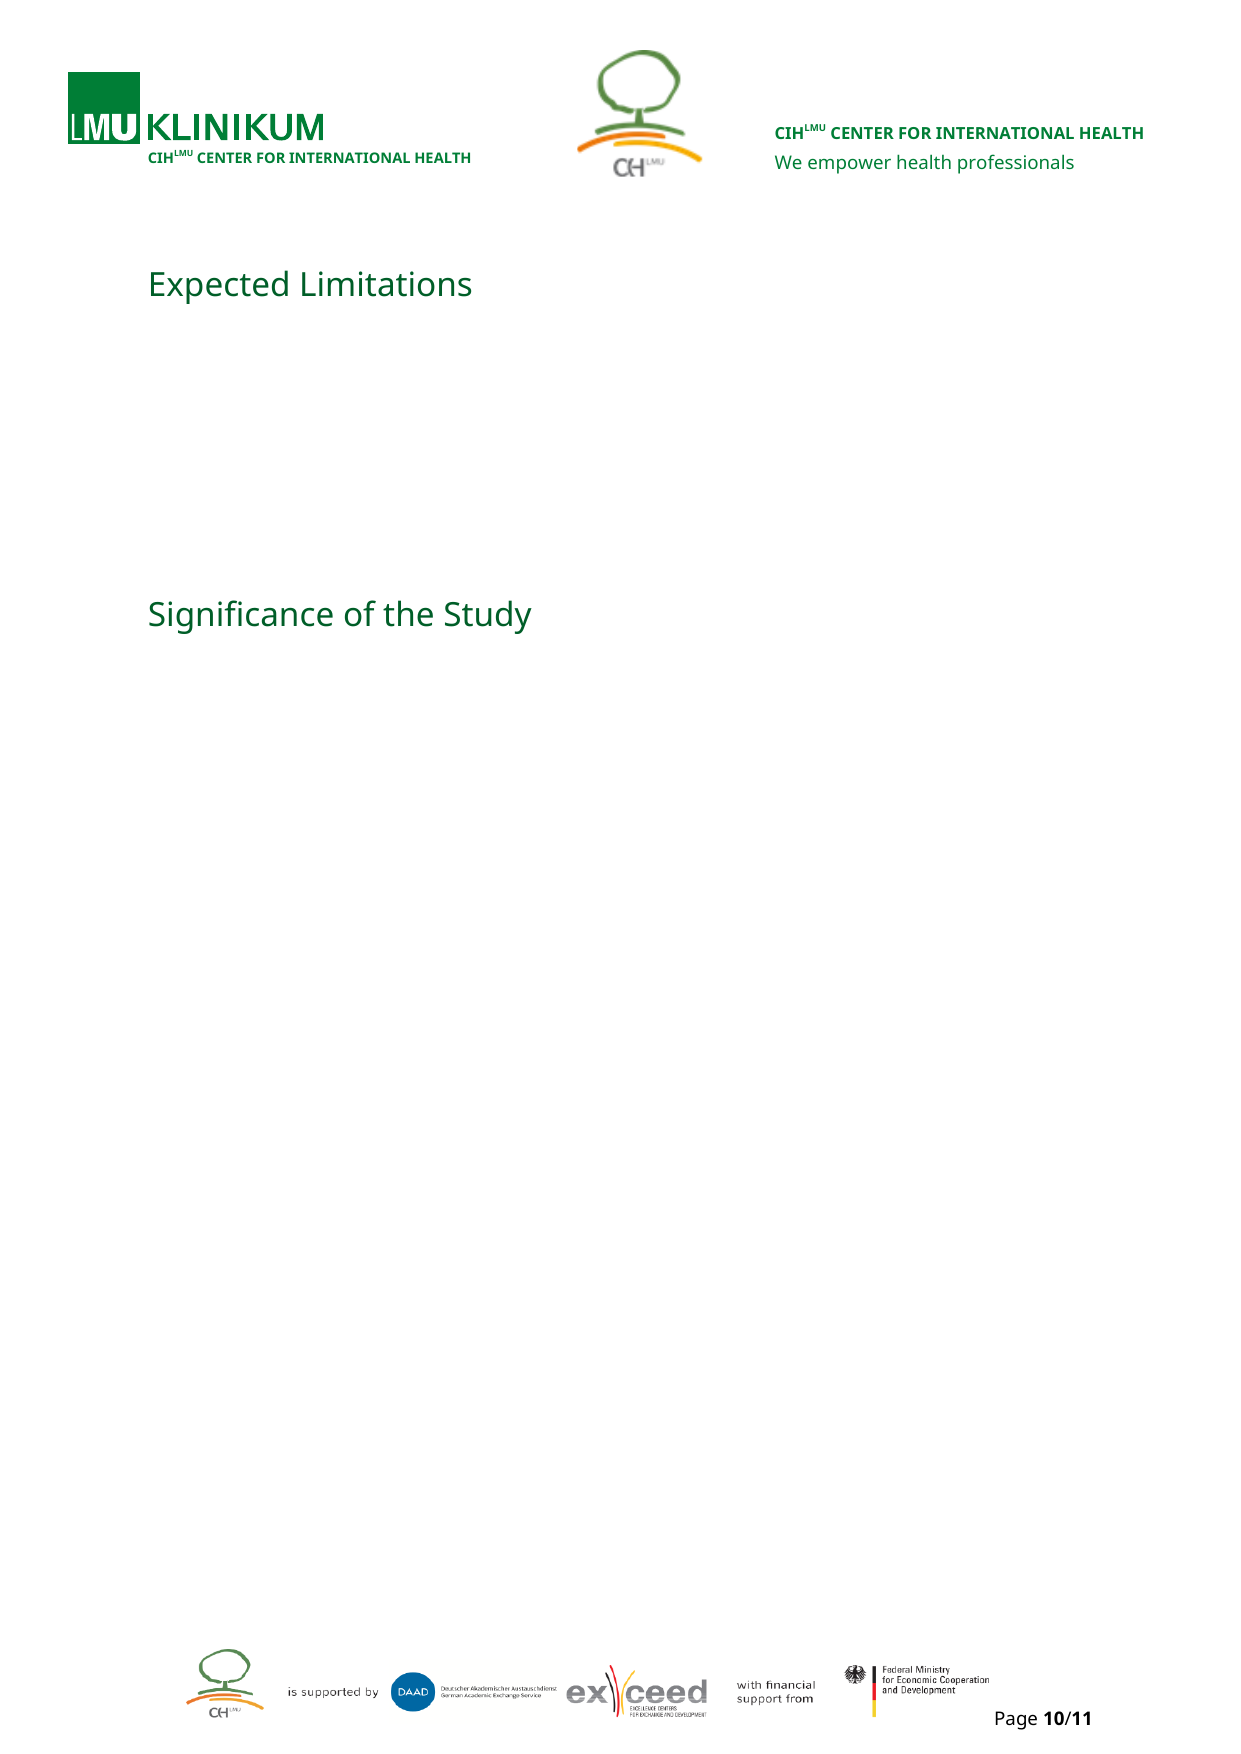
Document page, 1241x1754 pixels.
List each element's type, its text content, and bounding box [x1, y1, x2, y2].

subtitle Significance of the Study [148, 591, 1092, 636]
subtitle Expected Limitations [148, 261, 1092, 307]
picture [577, 50, 713, 192]
picture [170, 1632, 1006, 1733]
